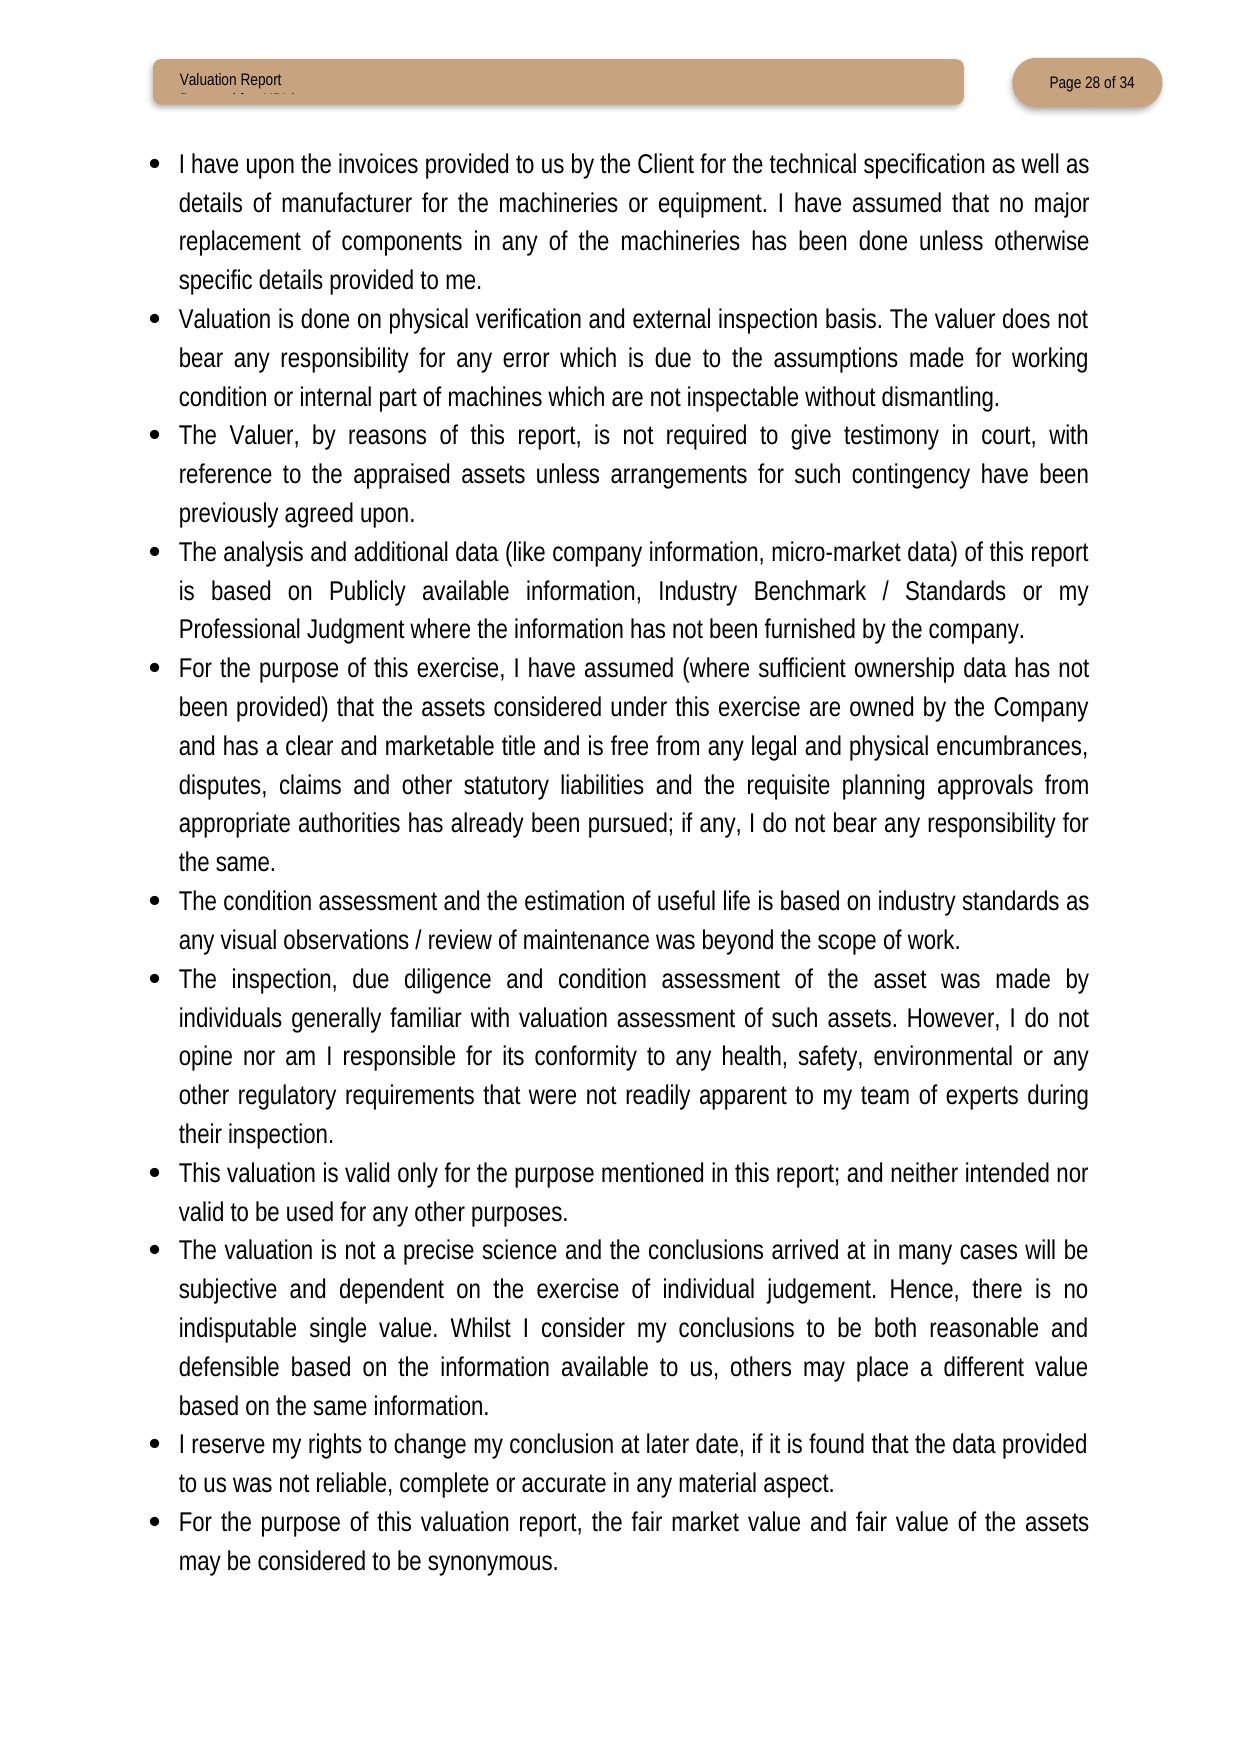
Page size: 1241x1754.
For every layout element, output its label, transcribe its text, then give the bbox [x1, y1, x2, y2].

list I reserve my rights to change my conclusion at later date, if it is found that the data provided to us was not reliable, complete or accurate in any material aspect. [150, 1428, 1090, 1498]
list The inspection, due diligence and condition assessment of the asset was made by individuals generally familiar with valuation assessment of such assets. However, I do not opine nor am I responsible for its conformity to any health, safety, environmental or any other regulatory requirements that were not readily apparent to my team of experts during their inspection. [150, 963, 1090, 1149]
list This valuation is valid only for the purpose mentioned in this report; and neither intended nor valid to be used for any other purposes. [150, 1157, 1090, 1227]
list Valuation is done on physical verification and external inspection basis. The valuer does not bear any responsibility for any error which is due to the assumptions made for working condition or internal part of machines which are not inspectable without dismantling. [150, 303, 1090, 412]
list For the purpose of this valuation report, the fair market value and fair value of the assets may be considered to be synonymous. [150, 1506, 1090, 1576]
list For the purpose of this exercise, I have assumed (where sufficient ownership data has not been provided) that the assets considered under this exercise are owned by the Company and has a clear and marketable title and is free from any legal and physical encumbrances, disputes, claims and other statutory liabilities and the requisite planning approvals from appropriate authorities has already been pursued; if any, I do not bear any responsibility for the same. [150, 652, 1090, 877]
list I have upon the invoices provided to us by the Client for the technical specification as well as details of manufacturer for the machineries or equipment. I have assumed that no major replacement of components in any of the machineries has been done unless otherwise specific details provided to me. [150, 148, 1090, 295]
list The analysis and additional data (like company information, micro-market data) of this report is based on Publicly available information, Industry Benchmark / Standards or my Professional Judgment where the information has not been furnished by the company. [150, 536, 1090, 644]
list The valuation is not a precise science and the conclusions arrived at in many cases will be subjective and dependent on the exercise of individual judgement. Hence, there is no indisputable single value. Whilst I consider my conclusions to be both reasonable and defensible based on the information available to us, others may place a different value based on the same information. [150, 1234, 1090, 1421]
list The condition assessment and the estimation of useful life is based on industry standards as any visual observations / review of maintenance was beyond the scope of work. [150, 885, 1090, 955]
list The Valuer, by reasons of this report, is not required to give testimony in court, with reference to the appraised assets unless arrangements for such contingency have been previously agreed upon. [150, 419, 1090, 528]
